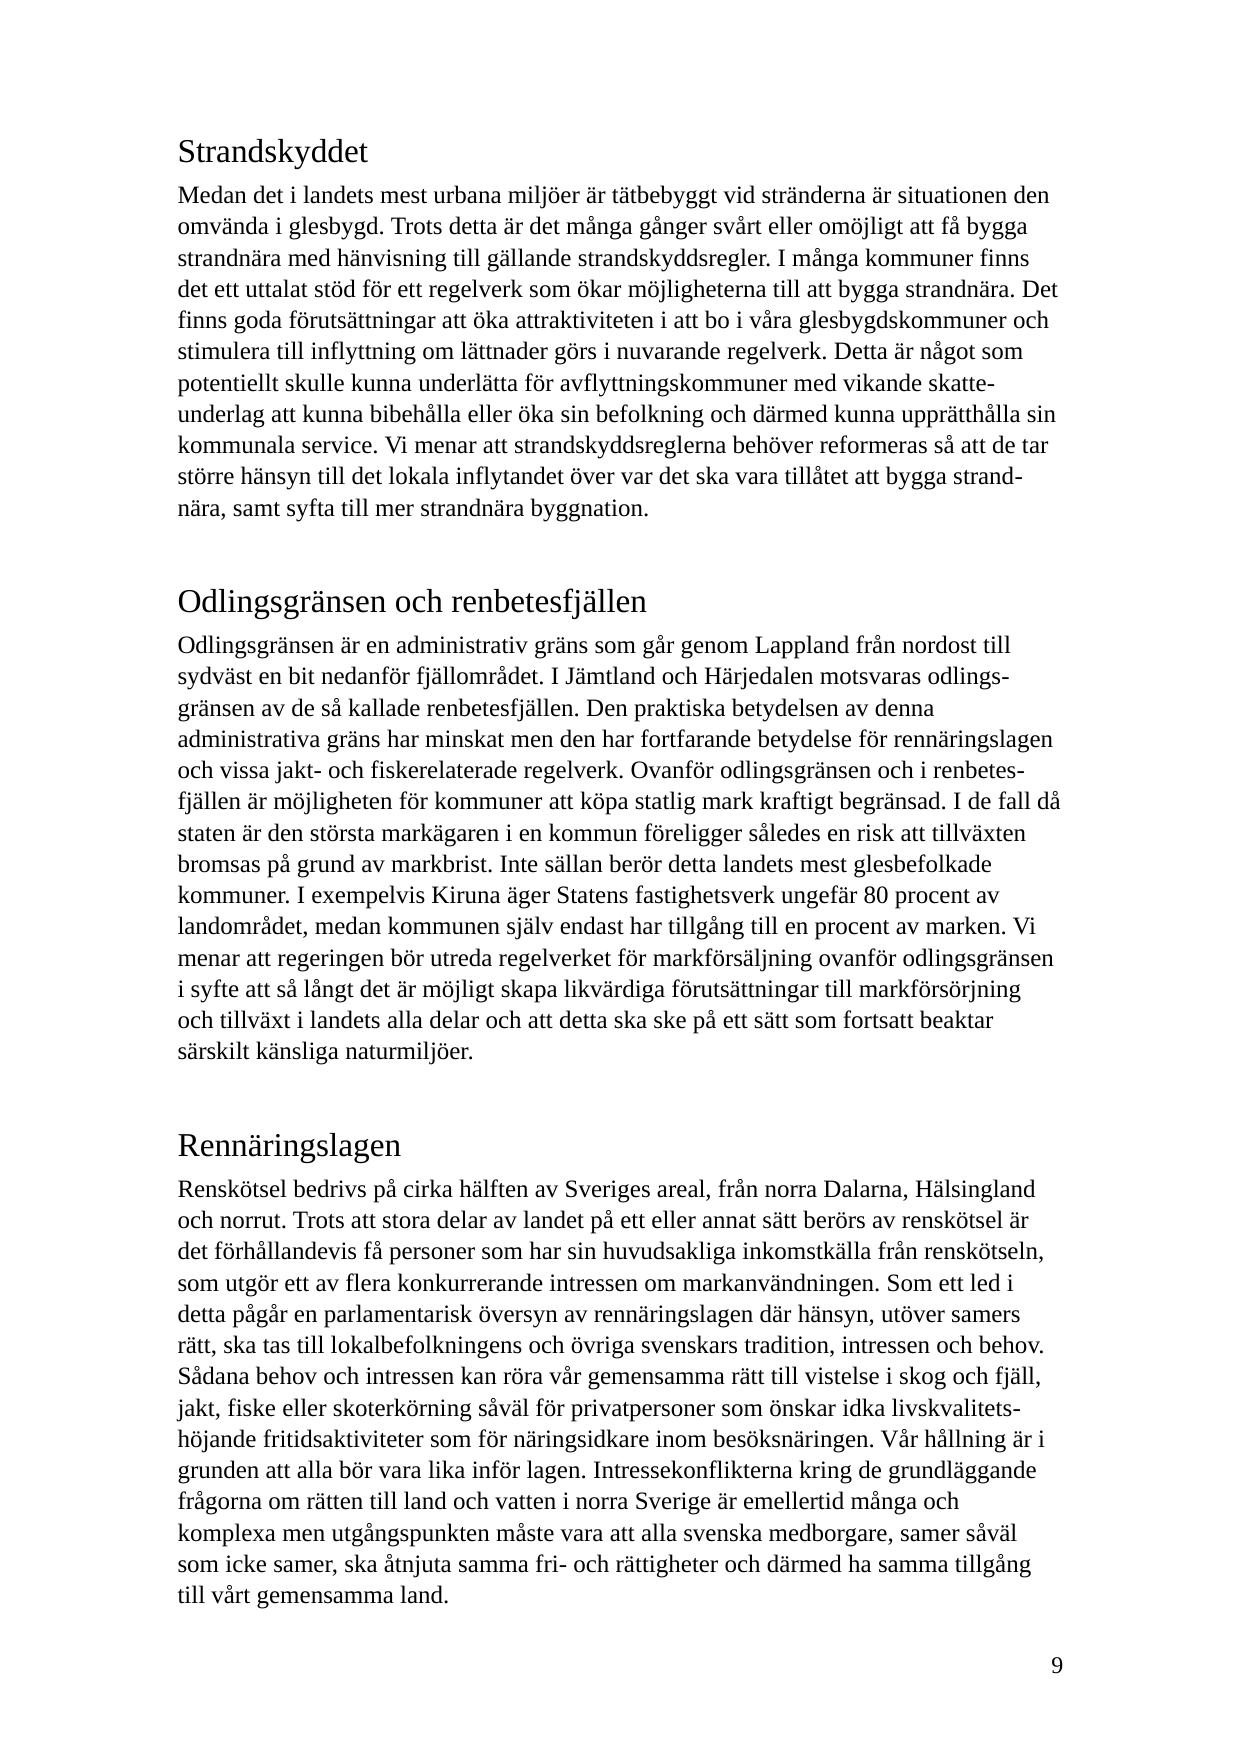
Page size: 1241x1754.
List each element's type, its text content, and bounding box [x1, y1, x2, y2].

subtitle Rennäringslagen [177, 1128, 1063, 1163]
text Renskötsel bedrivs på cirka hälften av Sveriges areal, från norra Dalarna, Hälsingland och norrut. Trots att stora delar av landet på ett eller annat sätt berörs av renskötsel är det förhållandevis få personer som har sin huvudsakliga inkomstkälla från renskötseln, som utgör ett av flera konkurrerande intressen om markanvändningen. Som ett led i detta pågår en parlamentarisk översyn av rennäringslagen där hänsyn, utöver samers rätt, ska tas till lokalbefolkningens och övriga svenskars tradition, intressen och behov. Sådana behov och intressen kan röra vår gemensamma rätt till vistelse i skog och fjäll, jakt, fiske eller skoterkörning såväl för privatpersoner som önskar idka livskvalitetshöjande fritidsaktiviteter som för näringsidkare inom besöksnäringen. Vår hållning är i grunden att alla bör vara lika inför lagen. Intressekonflikterna kring de grundläggande frågorna om rätten till land och vatten i norra Sverige är emellertid många och komplexa men utgångspunkten måste vara att alla svenska medborgare, samer såväl som icke samer, ska åtnjuta samma fri- och rättigheter och därmed ha samma tillgång till vårt gemensamma land. [177, 1171, 1063, 1609]
text Medan det i landets mest urbana miljöer är tätbebyggt vid stränderna är situationen den omvända i glesbygd. Trots detta är det många gånger svårt eller omöjligt att få bygga strandnära med hänvisning till gällande strandskyddsregler. I många kommuner finns det ett uttalat stöd för ett regelverk som ökar möjligheterna till att bygga strandnära. Det finns goda förutsättningar att öka attraktiviteten i att bo i våra glesbygdskommuner och stimulera till inflyttning om lättnader görs i nuvarande regelverk. Detta är något som potentiellt skulle kunna underlätta för avflyttningskommuner med vikande skatteunderlag att kunna bibehålla eller öka sin befolkning och därmed kunna upprätthålla sin kommunala service. Vi menar att strandskyddsreglerna behöver reformeras så att de tar större hänsyn till det lokala inflytandet över var det ska vara tillåtet att bygga strandnära, samt syfta till mer strandnära byggnation. [177, 178, 1063, 521]
text Odlingsgränsen är en administrativ gräns som går genom Lappland från nordost till sydväst en bit nedanför fjällområdet. I Jämtland och Härjedalen motsvaras odlingsgränsen av de så kallade renbetesfjällen. Den praktiska betydelsen av denna administrativa gräns har minskat men den har fortfarande betydelse för rennäringslagen och vissa jakt- och fiskerelaterade regelverk. Ovanför odlingsgränsen och i renbetesfjällen är möjligheten för kommuner att köpa statlig mark kraftigt begränsad. I de fall då staten är den största markägaren i en kommun föreligger således en risk att tillväxten bromsas på grund av markbrist. Inte sällan berör detta landets mest glesbefolkade kommuner. I exempelvis Kiruna äger Statens fastighetsverk ungefär 80 procent av landområdet, medan kommunen själv endast har tillgång till en procent av marken. Vi menar att regeringen bör utreda regelverket för markförsäljning ovanför odlingsgränsen i syfte att så långt det är möjligt skapa likvärdiga förutsättningar till markförsörjning och tillväxt i landets alla delar och att detta ska ske på ett sätt som fortsatt beaktar särskilt känsliga naturmiljöer. [177, 628, 1063, 1065]
subtitle Odlingsgränsen och renbetesfjällen [177, 584, 1063, 619]
subtitle Strandskyddet [177, 134, 1063, 169]
